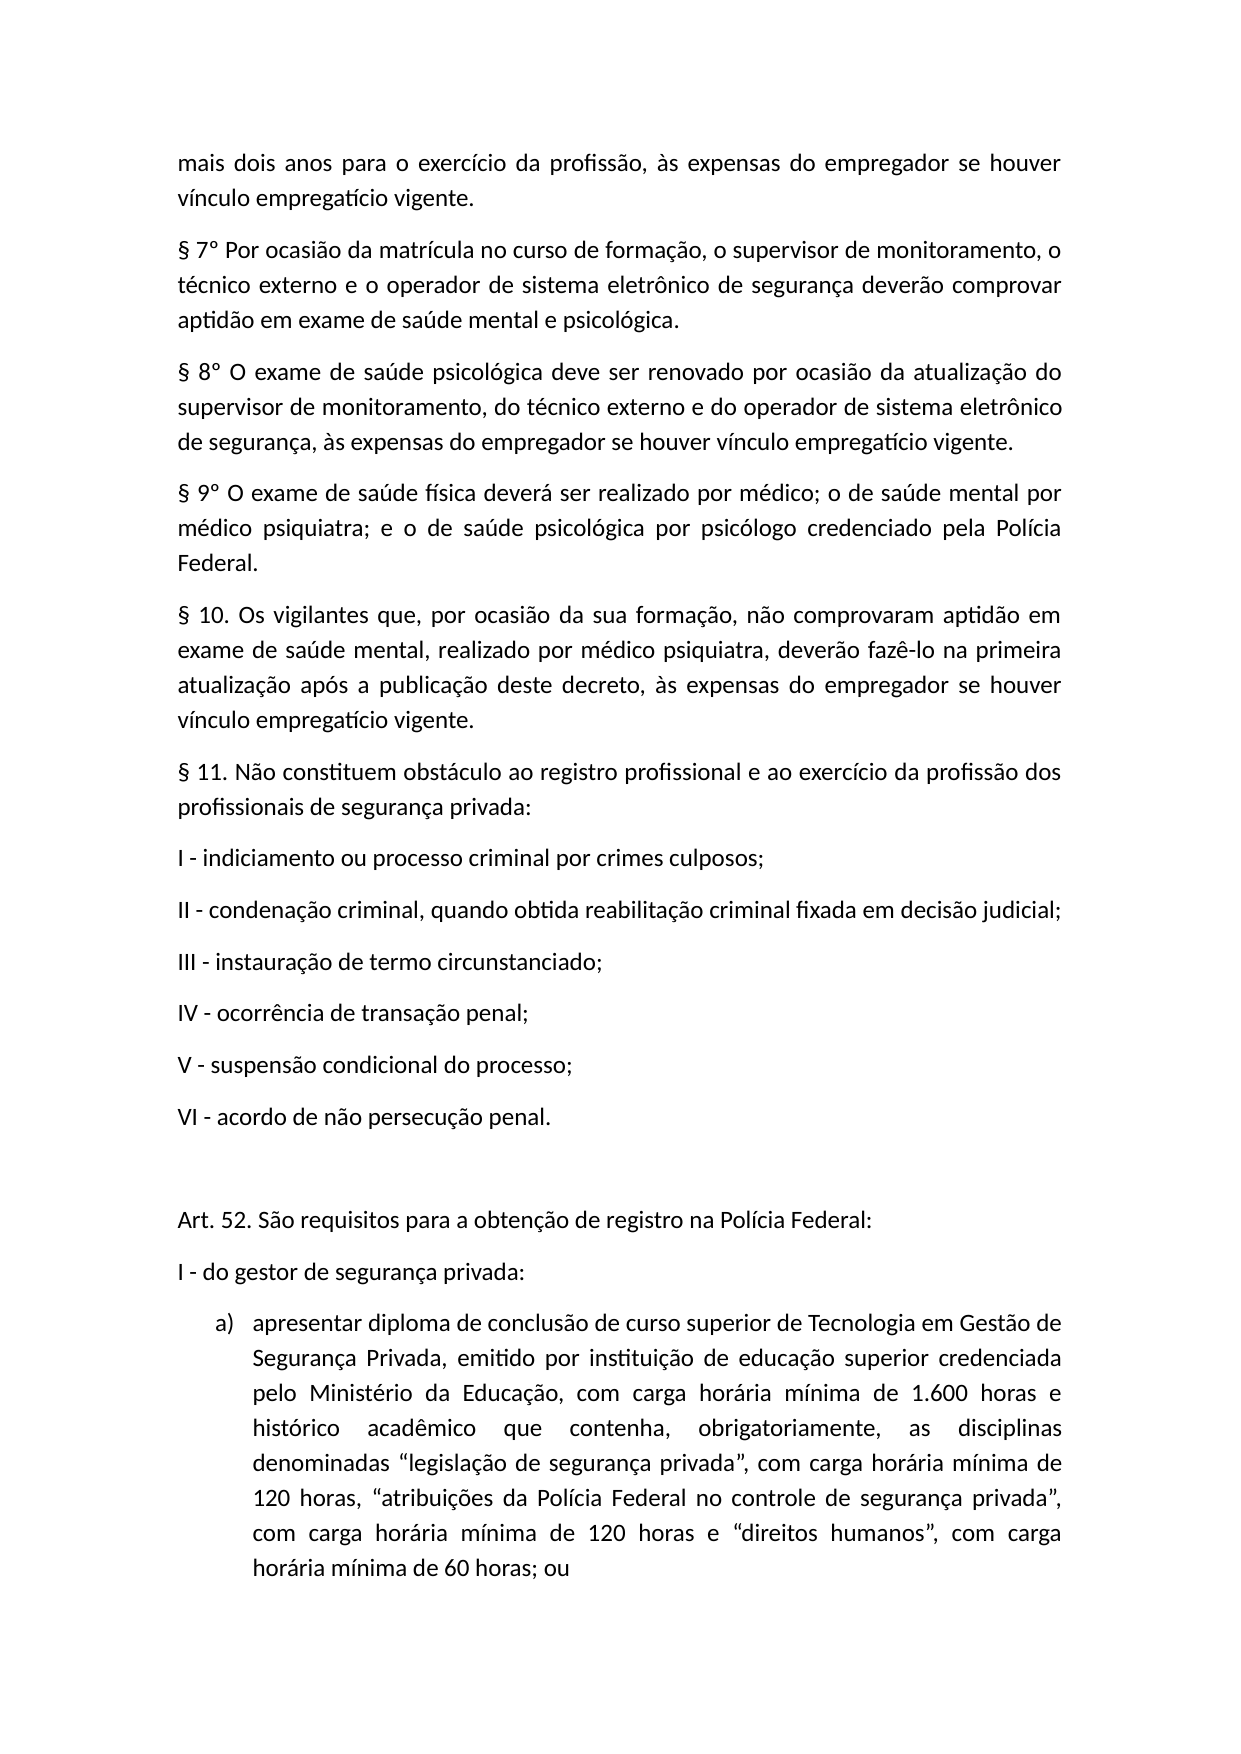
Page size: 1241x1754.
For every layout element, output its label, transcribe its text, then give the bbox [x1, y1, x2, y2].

text IV - ocorrência de transação penal; [177, 998, 1063, 1028]
text § 10. Os vigilantes que, por ocasião da sua formação, não comprovaram aptidão em exame de saúde mental, realizado por médico psiquiatra, deverão fazê-lo na primeira atualização após a publicação deste decreto, às expensas do empregador se houver vínculo empregatício vigente. [177, 599, 1063, 735]
text § 8º O exame de saúde psicológica deve ser renovado por ocasião da atualização do supervisor de monitoramento, do técnico externo e do operador de sistema eletrônico de segurança, às expensas do empregador se houver vínculo empregatício vigente. [177, 356, 1063, 456]
text I - indiciamento ou processo criminal por crimes culposos; [177, 843, 1063, 873]
text § 9º O exame de saúde física deverá ser realizado por médico; o de saúde mental por médico psiquiatra; e o de saúde psicológica por psicólogo credenciado pela Polícia Federal. [177, 478, 1063, 578]
text II - condenação criminal, quando obtida reabilitação criminal fixada em decisão judicial; [177, 894, 1063, 925]
list apresentar diploma de conclusão de curso superior de Tecnologia em Gestão de Segurança Privada, emitido por instituição de educação superior credenciada pelo Ministério da Educação, com carga horária mínima de 1.600 horas e histórico acadêmico que contenha, obrigatoriamente, as disciplinas denominadas “legislação de segurança privada”, com carga horária mínima de 120 horas, “atribuições da Polícia Federal no controle de segurança privada”, com carga horária mínima de 120 horas e “direitos humanos”, com carga horária mínima de 60 horas; ou [215, 1308, 1063, 1583]
text VI - acordo de não persecução penal. [177, 1101, 1063, 1131]
text III - instauração de termo circunstanciado; [177, 946, 1063, 976]
text § 11. Não constituem obstáculo ao registro profissional e ao exercício da profissão dos profissionais de segurança privada: [177, 756, 1063, 821]
text Art. 52. São requisitos para a obtenção de registro na Polícia Federal: [177, 1204, 1063, 1235]
text V - suspensão condicional do processo; [177, 1049, 1063, 1080]
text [177, 148, 1063, 213]
text § 7º Por ocasião da matrícula no curso de formação, o supervisor de monitoramento, o técnico externo e o operador de sistema eletrônico de segurança deverão comprovar aptidão em exame de saúde mental e psicológica. [177, 234, 1063, 335]
text I - do gestor de segurança privada: [177, 1256, 1063, 1286]
